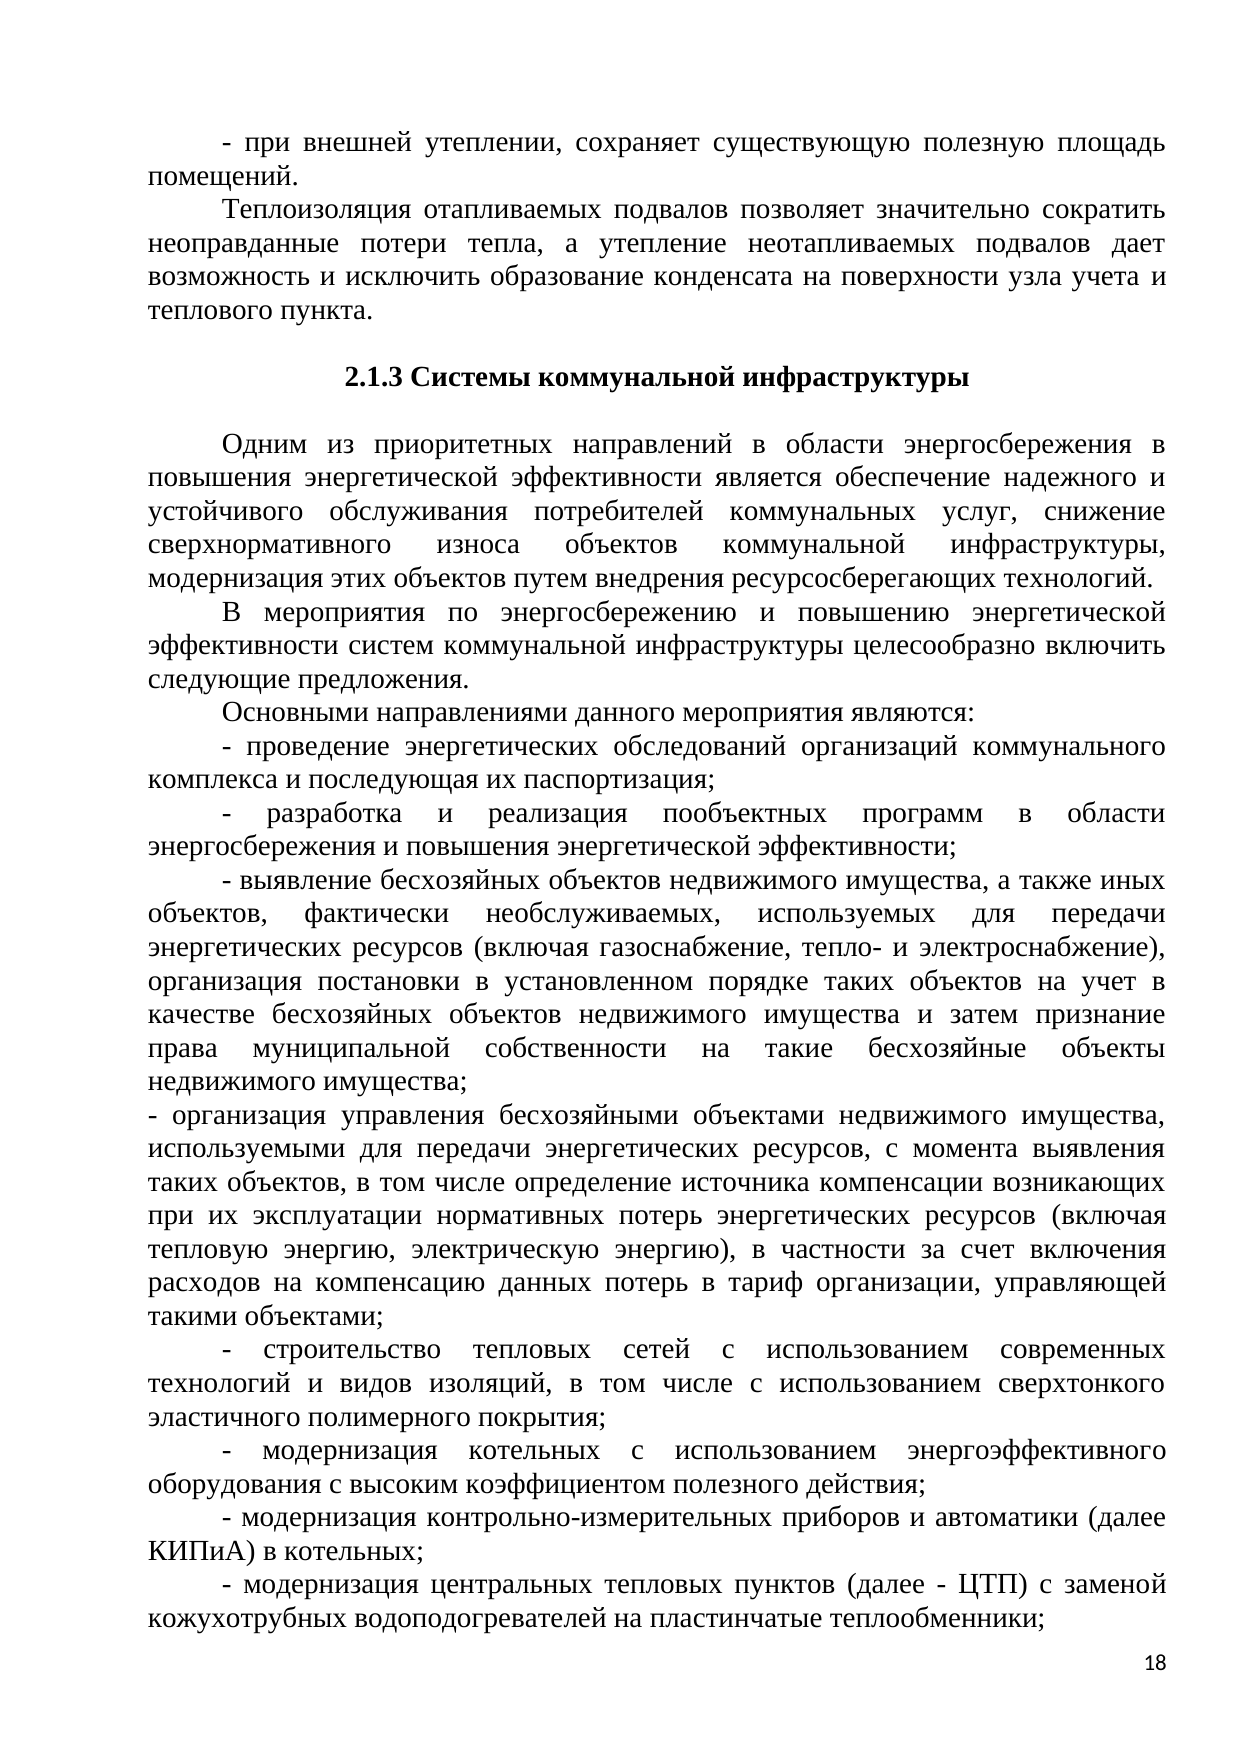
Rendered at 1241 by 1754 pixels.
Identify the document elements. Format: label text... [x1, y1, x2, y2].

text В мероприятия по энергосбережению и повышению энергетической эффективности систем коммунальной инфраструктуры целесообразно включить следующие предложения. [148, 594, 1166, 694]
text - при внешней утеплении, сохраняет существующую полезную площадь помещений. [148, 124, 1166, 191]
text - проведение энергетических обследований организаций коммунального комплекса и последующая их паспортизация; [148, 728, 1166, 795]
text - модернизация центральных тепловых пунктов (далее - ЦТП) с заменой кожухотрубных водоподогревателей на пластинчатые теплообменники; [148, 1566, 1166, 1633]
text - модернизация контрольно-измерительных приборов и автоматики (далее КИПиА) в котельных; [148, 1499, 1166, 1566]
text - строительство тепловых сетей с использованием современных технологий и видов изоляций, в том числе с использованием сверхтонкого эластичного полимерного покрытия; [148, 1332, 1166, 1432]
text - выявление бесхозяйных объектов недвижимого имущества, а также иных объектов, фактически необслуживаемых, используемых для передачи энергетических ресурсов (включая газоснабжение, тепло- и электроснабжение), организация постановки в установленном порядке таких объектов на учет в качестве бесхозяйных объектов недвижимого имущества и затем признание права муниципальной собственности на такие бесхозяйные объекты недвижимого имущества; [148, 862, 1166, 1097]
text Одним из приоритетных направлений в области энергосбережения в повышения энергетической эффективности является обеспечение надежного и устойчивого обслуживания потребителей коммунальных услуг, снижение сверхнормативного износа объектов коммунальной инфраструктуры, модернизация этих объектов путем внедрения ресурсосберегающих технологий. [148, 426, 1166, 594]
text - организация управления бесхозяйными объектами недвижимого имущества, используемыми для передачи энергетических ресурсов, с момента выявления таких объектов, в том числе определение источника компенсации возникающих при их эксплуатации нормативных потерь энергетических ресурсов (включая тепловую энергию, электрическую энергию), в частности за счет включения расходов на компенсацию данных потерь в тариф организации, управляющей такими объектами; [148, 1097, 1166, 1332]
text Теплоизоляция отапливаемых подвалов позволяет значительно сократить неоправданные потери тепла, а утепление неотапливаемых подвалов дает возможность и исключить образование конденсата на поверхности узла учета и теплового пункта. [148, 191, 1166, 325]
text - модернизация котельных с использованием энергоэффективного оборудования с высоким коэффициентом полезного действия; [148, 1432, 1166, 1499]
text 2.1.3 Системы коммунальной инфраструктуры [148, 359, 1166, 392]
text Основными направлениями данного мероприятия являются: [148, 694, 1166, 728]
text - разработка и реализация пообъектных программ в области энергосбережения и повышения энергетической эффективности; [148, 795, 1166, 862]
